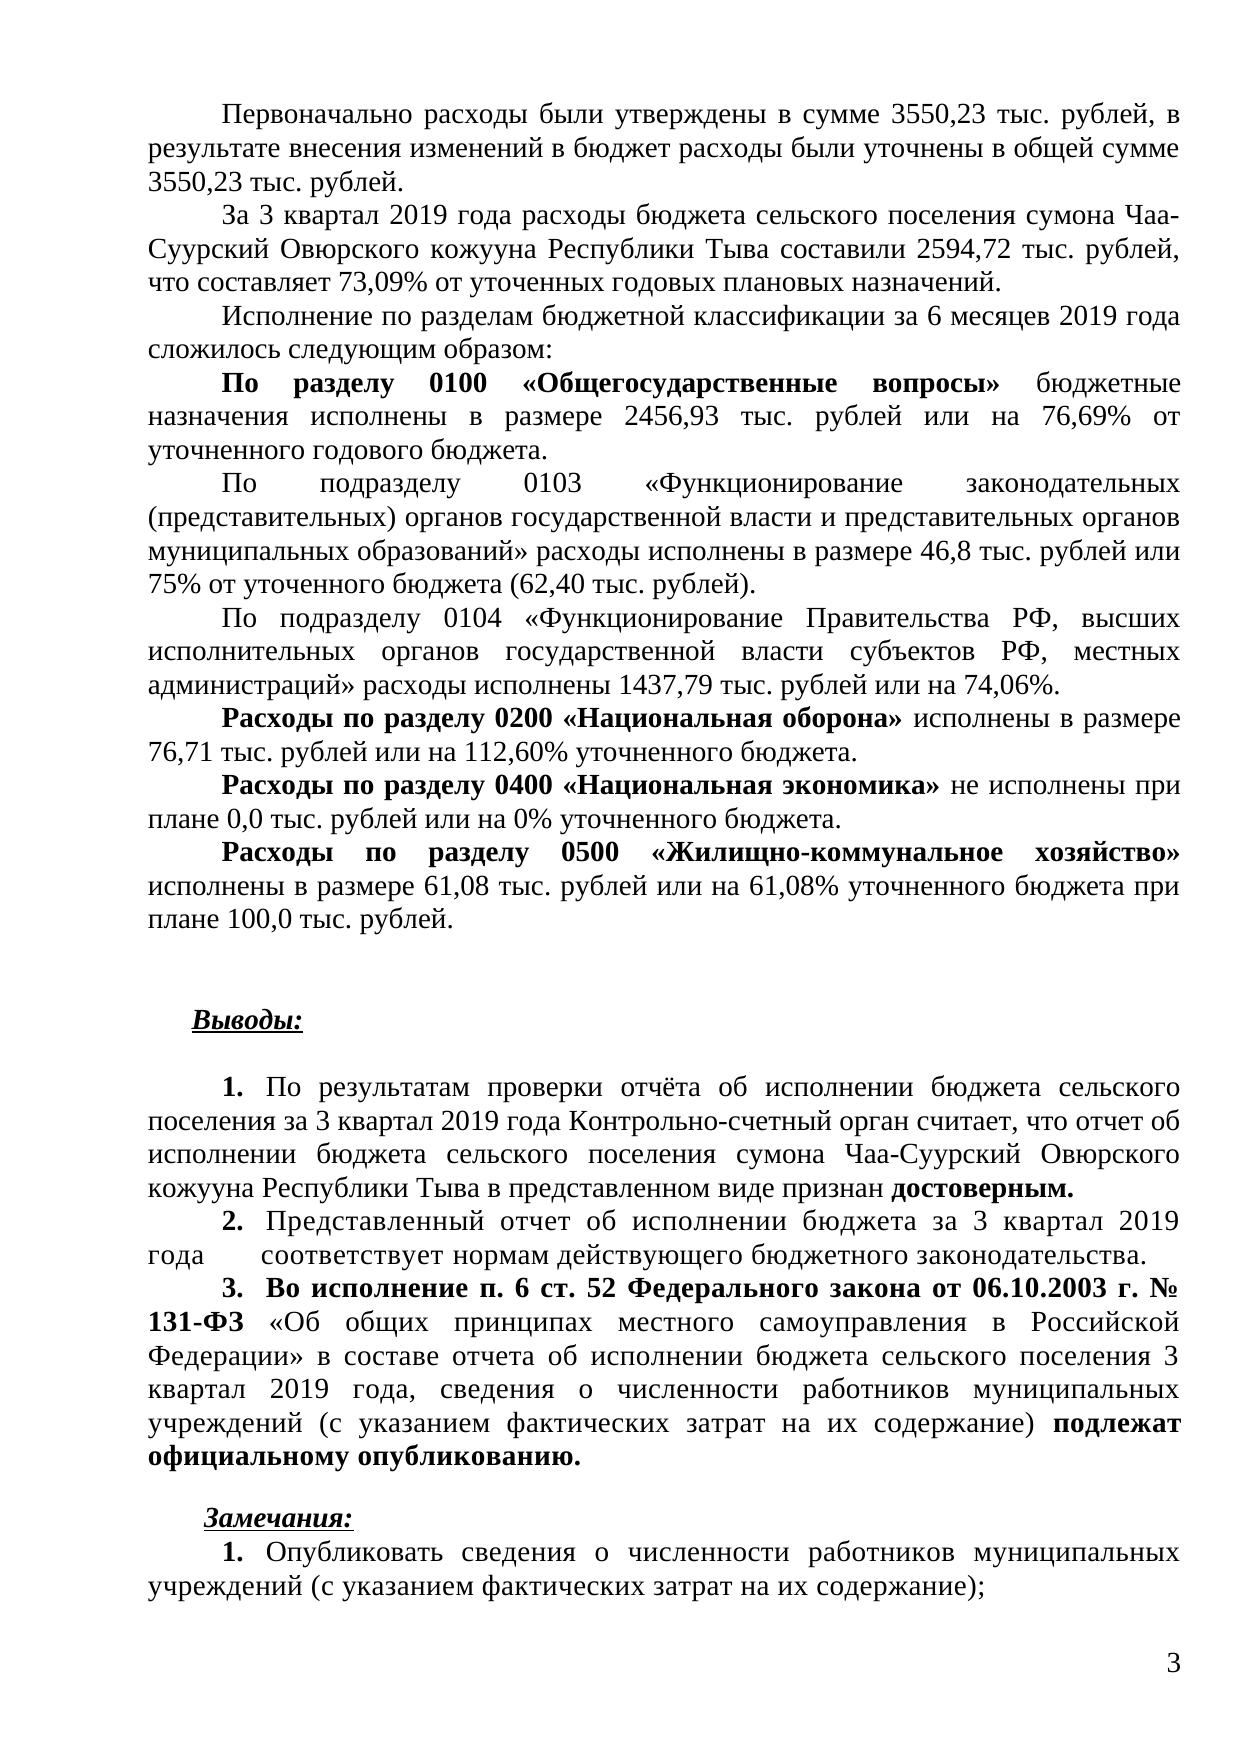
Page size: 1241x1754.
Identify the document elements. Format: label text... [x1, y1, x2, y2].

text Замечания: [148, 1501, 1181, 1534]
list Опубликовать сведения о численности работников муниципальных учреждений (с указанием фактических затрат на их содержание); [148, 1534, 1181, 1601]
text Выводы: [148, 1002, 1181, 1036]
list По результатам проверки отчёта об исполнении бюджета сельского поселения за 3 квартал 2019 года Контрольно-счетный орган считает, что отчет об исполнении бюджета сельского поселения сумона Чаа-Суурский Овюрского кожууна Республики Тыва в представленном виде признан достоверным. [148, 1069, 1181, 1203]
text За 3 квартал 2019 года расходы бюджета сельского поселения сумона Чаа-Суурский Овюрского кожууна Республики Тыва составили 2594,72 тыс. рублей, что составляет 73,09% от уточенных годовых плановых назначений. [148, 197, 1181, 298]
text Расходы по разделу 0500 «Жилищно-коммунальное хозяйство» исполнены в размере 61,08 тыс. рублей или на 61,08% уточненного бюджета при плане 100,0 тыс. рублей. [148, 834, 1181, 935]
text Исполнение по разделам бюджетной классификации за 6 месяцев 2019 года сложилось следующим образом: [148, 298, 1181, 365]
list Во исполнение п. 6 ст. 52 Федерального закона от 06.10.2003 г. № 131-ФЗ «Об общих принципах местного самоуправления в Российской Федерации» в составе отчета об исполнении бюджета сельского поселения 3 квартал 2019 года, сведения о численности работников муниципальных учреждений (с указанием фактических затрат на их содержание) подлежат официальному опубликованию. [148, 1271, 1181, 1472]
text Расходы по разделу 0200 «Национальная оборона» исполнены в размере 76,71 тыс. рублей или на 112,60% уточненного бюджета. [148, 700, 1181, 767]
text По подразделу 0104 «Функционирование Правительства РФ, высших исполнительных органов государственной власти субъектов РФ, местных администраций» расходы исполнены 1437,79 тыс. рублей или на 74,06%. [148, 600, 1181, 700]
text Расходы по разделу 0400 «Национальная экономика» не исполнены при плане 0,0 тыс. рублей или на 0% уточненного бюджета. [148, 767, 1181, 834]
list Представленный отчет об исполнении бюджета за 3 квартал 2019 года соответствует нормам действующего бюджетного законодательства. [148, 1203, 1181, 1271]
text Первоначально расходы были утверждены в сумме 3550,23 тыс. рублей, в результате внесения изменений в бюджет расходы были уточнены в общей сумме 3550,23 тыс. рублей. [148, 97, 1181, 197]
text По подразделу 0103 «Функционирование законодательных (представительных) органов государственной власти и представительных органов муниципальных образований» расходы исполнены в размере 46,8 тыс. рублей или 75% от уточенного бюджета (62,40 тыс. рублей). [148, 466, 1181, 600]
text По разделу 0100 «Общегосударственные вопросы» бюджетные назначения исполнены в размере 2456,93 тыс. рублей или на 76,69% от уточненного годового бюджета. [148, 365, 1181, 466]
